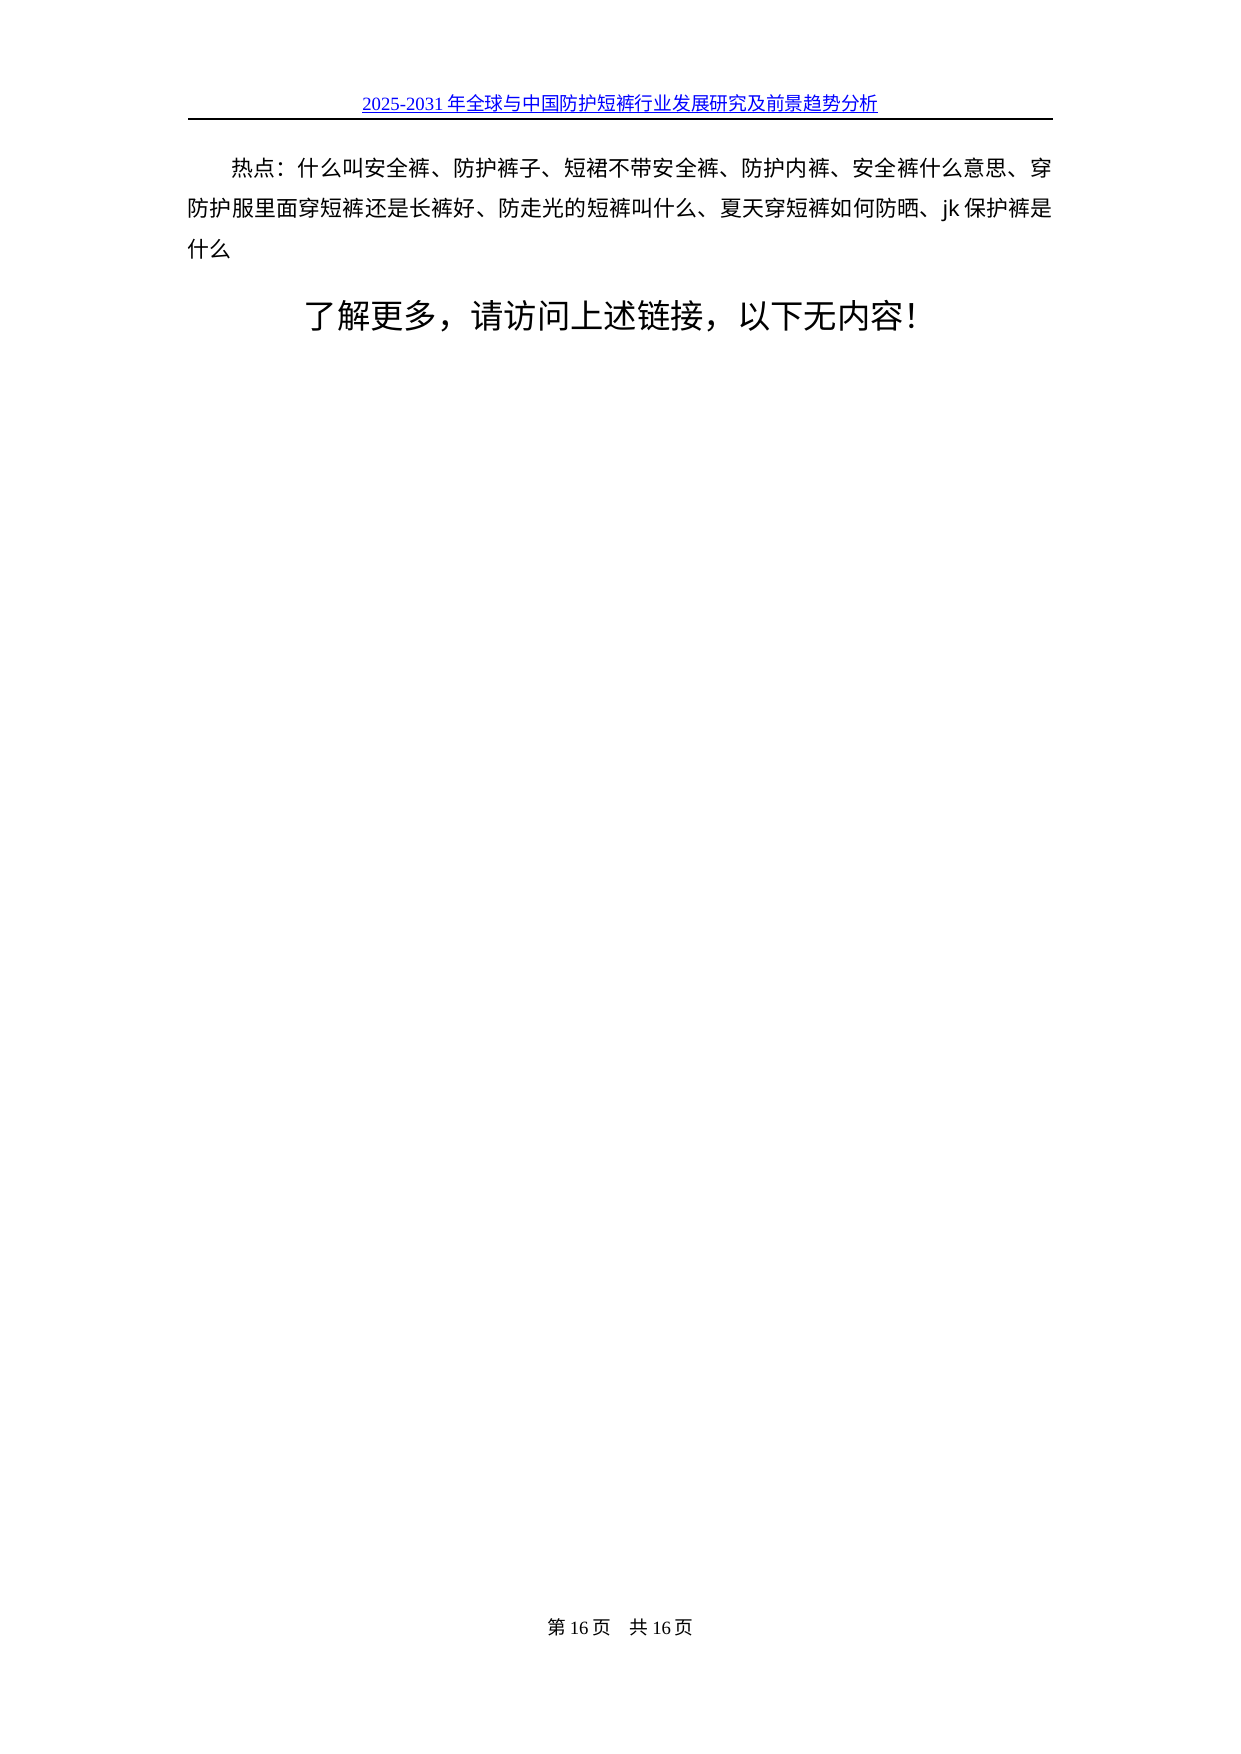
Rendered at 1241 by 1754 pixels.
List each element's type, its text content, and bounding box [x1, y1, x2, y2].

title 了解更多，请访问上述链接，以下无内容！ [187, 282, 1053, 347]
text 热点：什么叫安全裤、防护裤子、短裙不带安全裤、防护内裤、安全裤什么意思、穿防护服里面穿短裤还是长裤好、防走光的短裤叫什么、夏天穿短裤如何防晒、jk保护裤是什么 [187, 150, 1053, 264]
